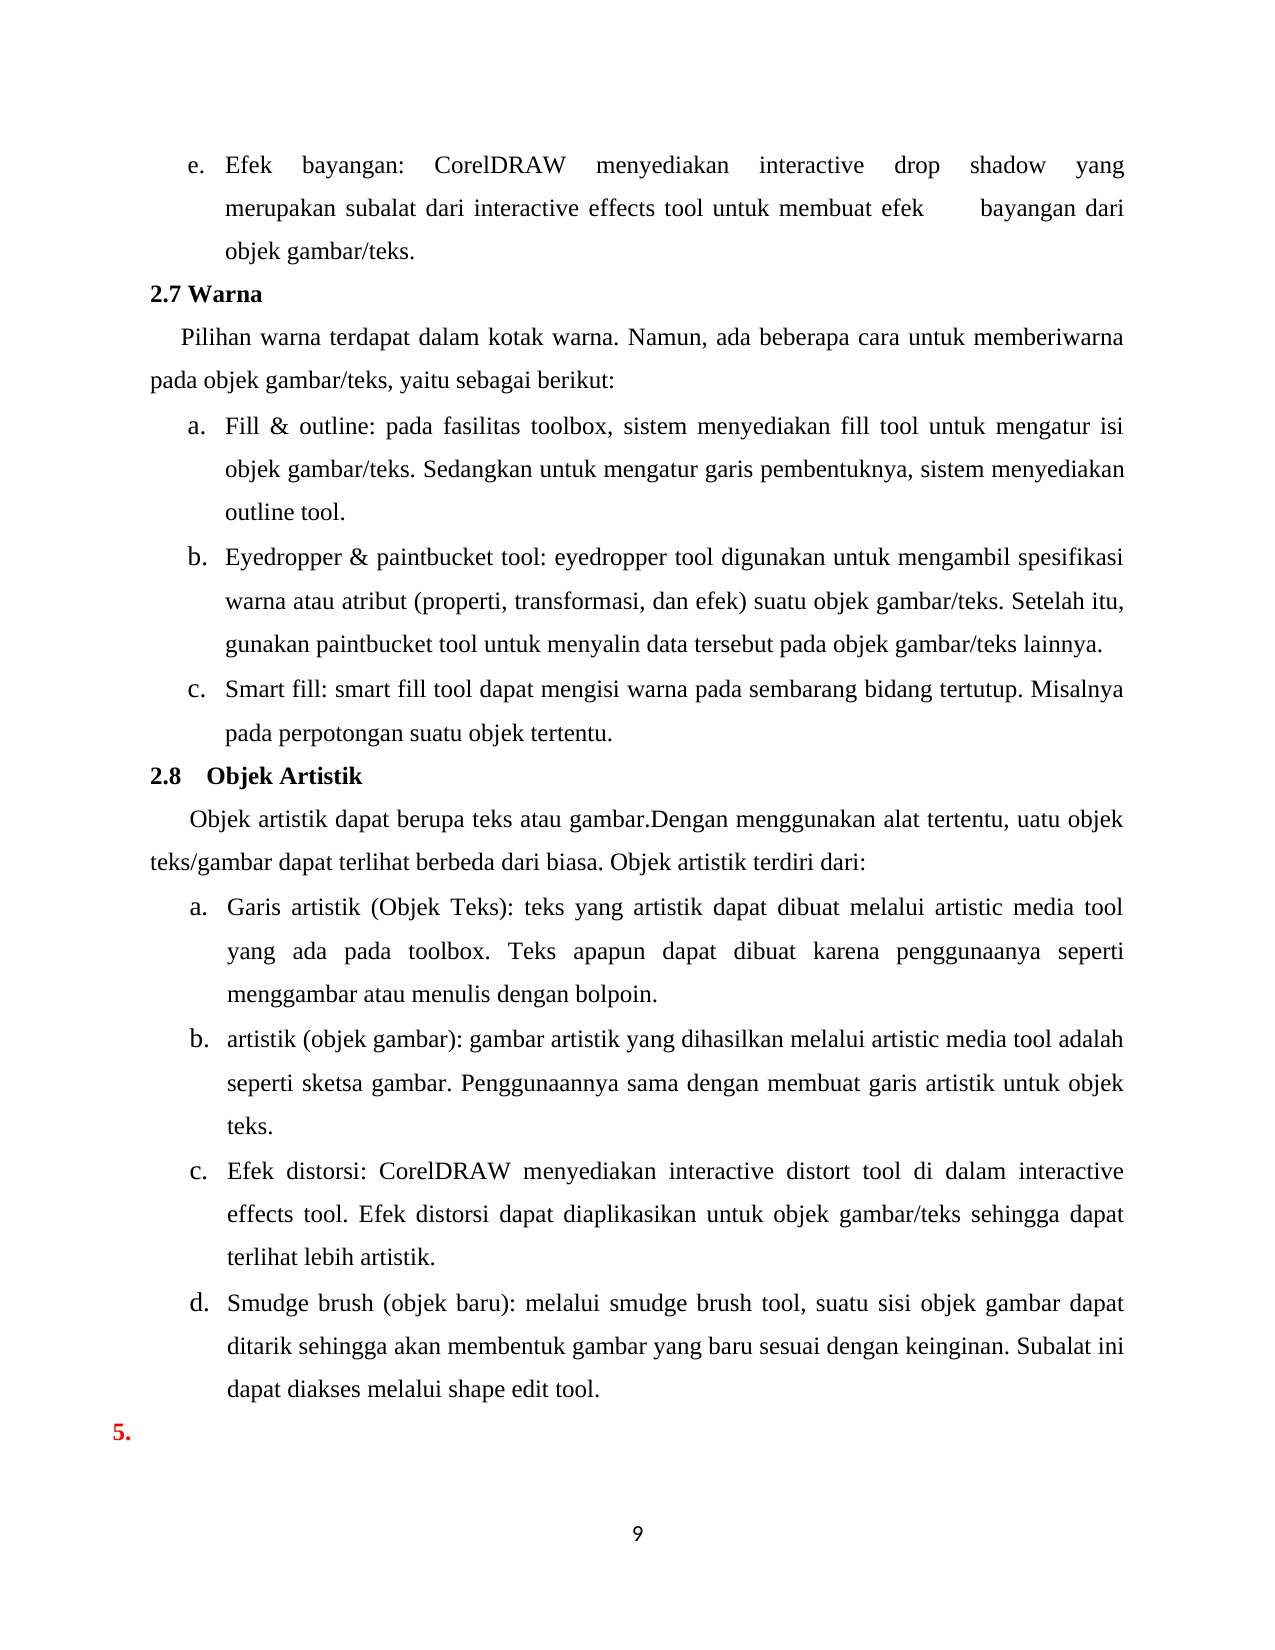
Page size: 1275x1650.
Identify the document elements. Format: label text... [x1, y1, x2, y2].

list Smudge brush (objek baru): melalui smudge brush tool, suatu sisi objek gambar dapat ditarik sehingga akan membentuk gambar yang baru sesuai dengan keinginan. Subalat ini dapat diakses melalui shape edit tool. [189, 1286, 1125, 1403]
list Efek bayangan: CorelDRAW menyediakan interactive drop shadow yang merupakan subalat dari interactive effects tool untuk membuat efek bayangan dari objek gambar/teks. [187, 150, 1125, 265]
list Fill & outline: pada fasilitas toolbox, sistem menyediakan fill tool untuk mengatur isi objek gambar/teks. Sedangkan untuk mengatur garis pembentuknya, sistem menyediakan outline tool. [187, 409, 1125, 526]
list Objek Artistik [150, 761, 1125, 790]
text Pilihan warna terdapat dalam kotak warna. Namun, ada beberapa cara untuk memberiwarna pada objek gambar/teks, yaitu sebagai berikut: [150, 322, 1125, 394]
list artistik (objek gambar): gambar artistik yang dihasilkan melalui artistic media tool adalah seperti sketsa gambar. Penggunaannya sama dengan membuat garis artistik untuk objek teks. [189, 1022, 1125, 1139]
list Garis artistik (Objek Teks): teks yang artistik dapat dibuat melalui artistic media tool yang ada pada toolbox. Teks apapun dapat dibuat karena penggunaanya seperti menggambar atau menulis dengan bolpoin. [189, 890, 1125, 1008]
list Smart fill: smart fill tool dapat mengisi warna pada sembarang bidang tertutup. Misalnya pada perpotongan suatu objek tertentu. [187, 672, 1125, 747]
list Eyedropper & paintbucket tool: eyedropper tool digunakan untuk mengambil spesifikasi warna atau atribut (properti, transformasi, dan efek) suatu objek gambar/teks. Setelah itu, gunakan paintbucket tool untuk menyalin data tersebut pada objek gambar/teks lainnya. [187, 541, 1125, 658]
text Objek artistik dapat berupa teks atau gambar.Dengan menggunakan alat tertentu, uatu objek teks/gambar dapat terlihat berbeda dari biasa. Objek artistik terdiri dari: [150, 804, 1125, 876]
list Efek distorsi: CorelDRAW menyediakan interactive distort tool di dalam interactive effects tool. Efek distorsi dapat diaplikasikan untuk objek gambar/teks sehingga dapat terlihat lebih artistik. [189, 1154, 1125, 1271]
list Warna [150, 279, 1125, 308]
